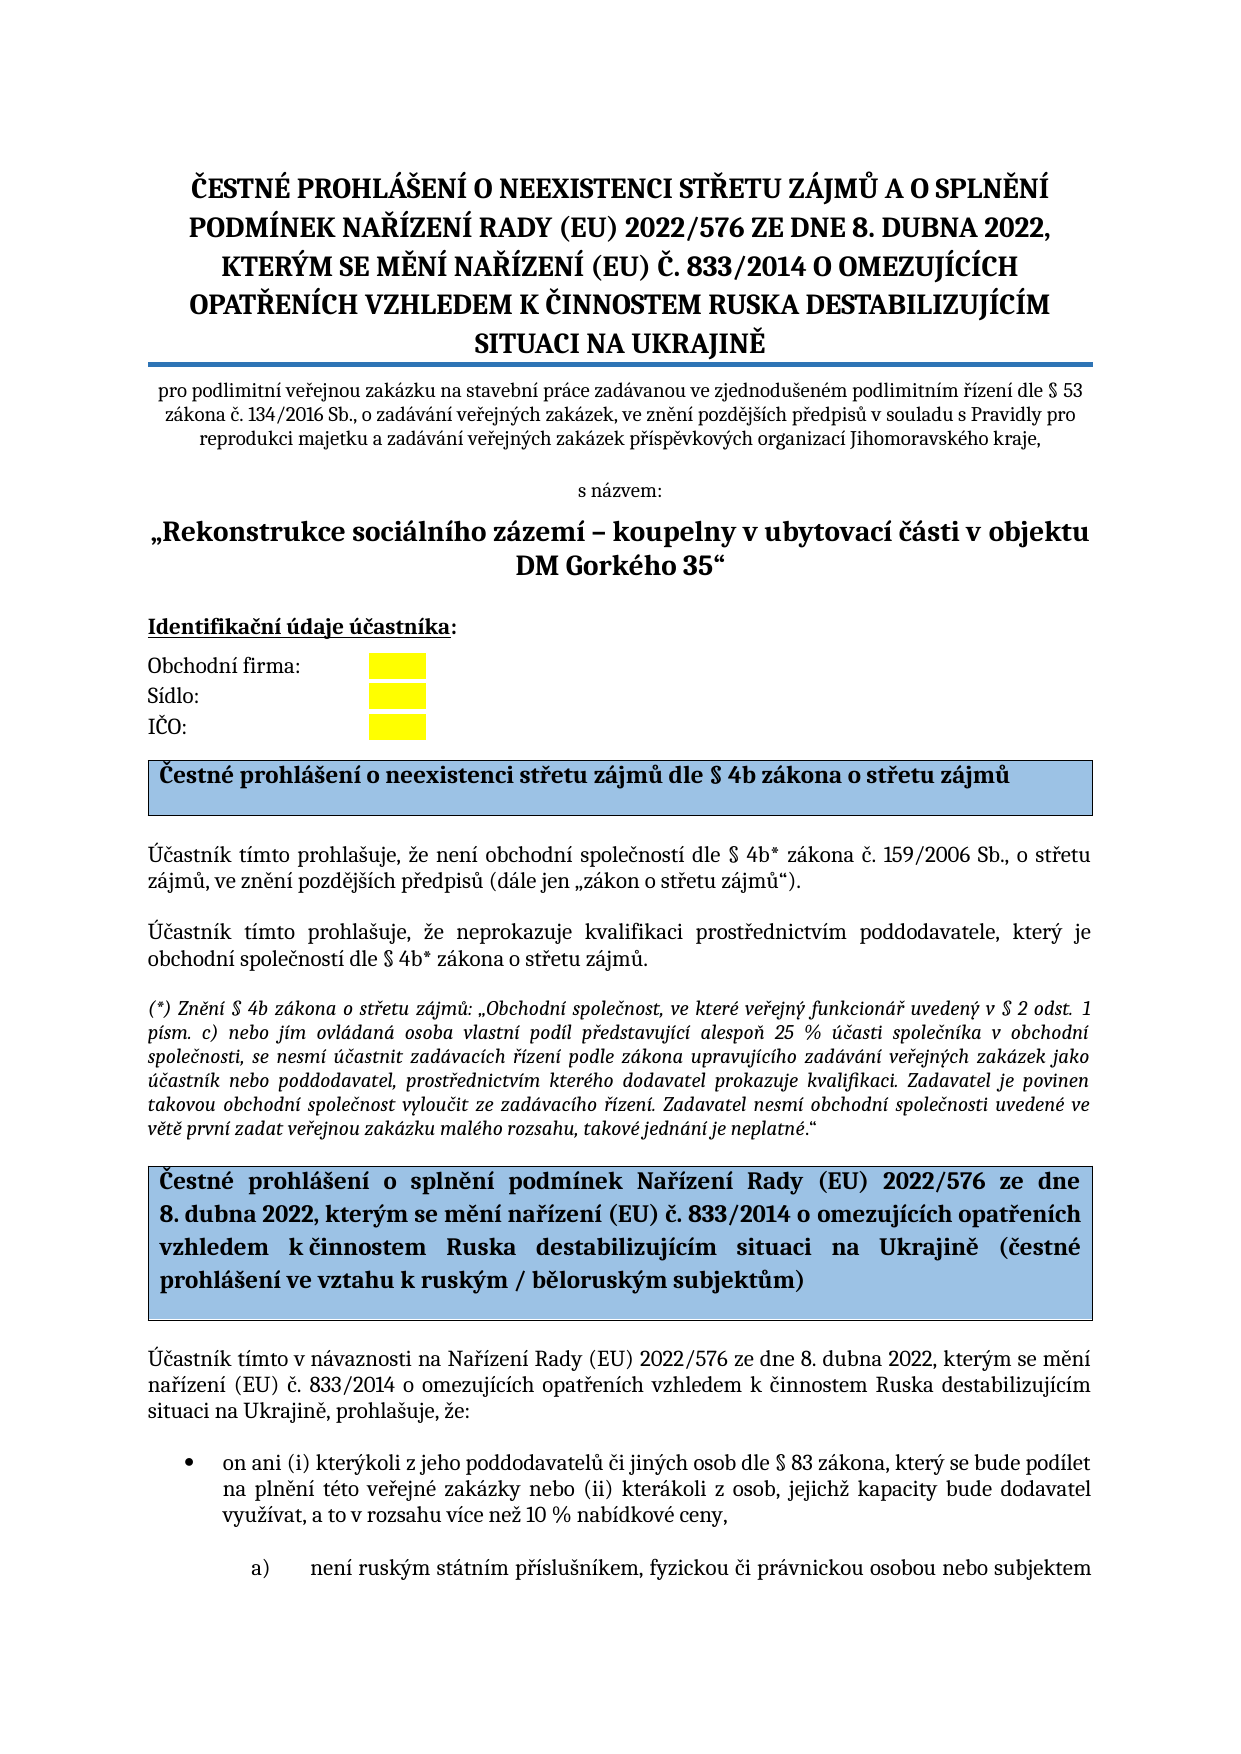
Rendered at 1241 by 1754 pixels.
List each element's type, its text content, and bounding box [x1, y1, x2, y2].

text Účastník tímto prohlašuje, že neprokazuje kvalifikaci prostřednictvím poddodavatele, který je obchodní společností dle § 4b* zákona o střetu zájmů. [148, 919, 1093, 972]
text „Rekonstrukce sociálního zázemí – koupelny v ubytovací části v objektu DM Gorkého 35“ [148, 515, 1093, 582]
text Účastník tímto prohlašuje, že není obchodní společností dle § 4b* zákona č. 159/2006 Sb., o střetu zájmů, ve znění pozdějších předpisů (dále jen „zákon o střetu zájmů“). [148, 841, 1093, 894]
text Účastník tímto v návaznosti na Nařízení Rady (EU) 2022/576 ze dne 8. dubna 2022, kterým se mění nařízení (EU) č. 833/2014 o omezujících opatřeních vzhledem k činnostem Ruska destabilizujícím situaci na Ukrajině, prohlašuje, že: [148, 1346, 1093, 1424]
text s názvem: [148, 479, 1093, 503]
text Identifikační údaje účastníka: [148, 614, 1093, 641]
list on ani (i) kterýkoli z jeho poddodavatelů či jiných osob dle § 83 zákona, který se bude podílet na plnění této veřejné zakázky nebo (ii) kterákoli z osob, jejichž kapacity bude dodavatel využívat, a to v rozsahu více než 10 % nabídkové ceny, [185, 1449, 1093, 1529]
text (*) Znění § 4b zákona o střetu zájmů: „Obchodní společnost, ve které veřejný funkcionář uvedený v § 2 odst. 1 písm. c) nebo jím ovládaná osoba vlastní podíl představující alespoň 25 % účasti společníka v obchodní společnosti, se nesmí účastnit zadávacích řízení podle zákona upravujícího zadávání veřejných zakázek jako účastník nebo poddodavatel, prostřednictvím kterého dodavatel prokazuje kvalifikaci. Zadavatel je povinen takovou obchodní společnost vyloučit ze zadávacího řízení. Zadavatel nesmí obchodní společnosti uvedené ve větě první zadat veřejnou zakázku malého rozsahu, takové jednání je neplatné.“ [148, 997, 1093, 1141]
table_header Čestné prohlášení o splnění podmínek Nařízení Rady (EU) 2022/576 ze dne 8. dubna 2022, kterým se mění nařízení (EU) č. 833/2014 o omezujících opatřeních vzhledem k činnostem Ruska destabilizujícím situaci na Ukrajině (čestné prohlášení ve vztahu k ruským / běloruským subjektům) [149, 1167, 1092, 1319]
text ČESTNÉ PROHLÁŠENÍ O NEEXISTENCI STŘETU ZÁJMŮ a o splnění podmínek Nařízení Rady (EU) 2022/576 ze dne 8. dubna 2022, kterým se mění nařízení (EU) č. 833/2014 o omezujících opatřeních vzhledem k činnostem Ruska destabilizujícím situaci na Ukrajině [148, 173, 1093, 362]
text Obchodní firma: Sídlo: IČO: [148, 653, 1093, 740]
text pro podlimitní veřejnou zakázku na stavební práce zadávanou ve zjednodušeném podlimitním řízení dle § 53 zákona č. 134/2016 Sb., o zadávání veřejných zakázek, ve znění pozdějších předpisů v souladu s Pravidly pro reprodukci majetku a zadávání veřejných zakázek příspěvkových organizací Jihomoravského kraje, [148, 378, 1093, 450]
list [251, 1555, 1093, 1581]
table_header Čestné prohlášení o neexistenci střetu zájmů dle § 4b zákona o střetu zájmů [149, 761, 1092, 815]
